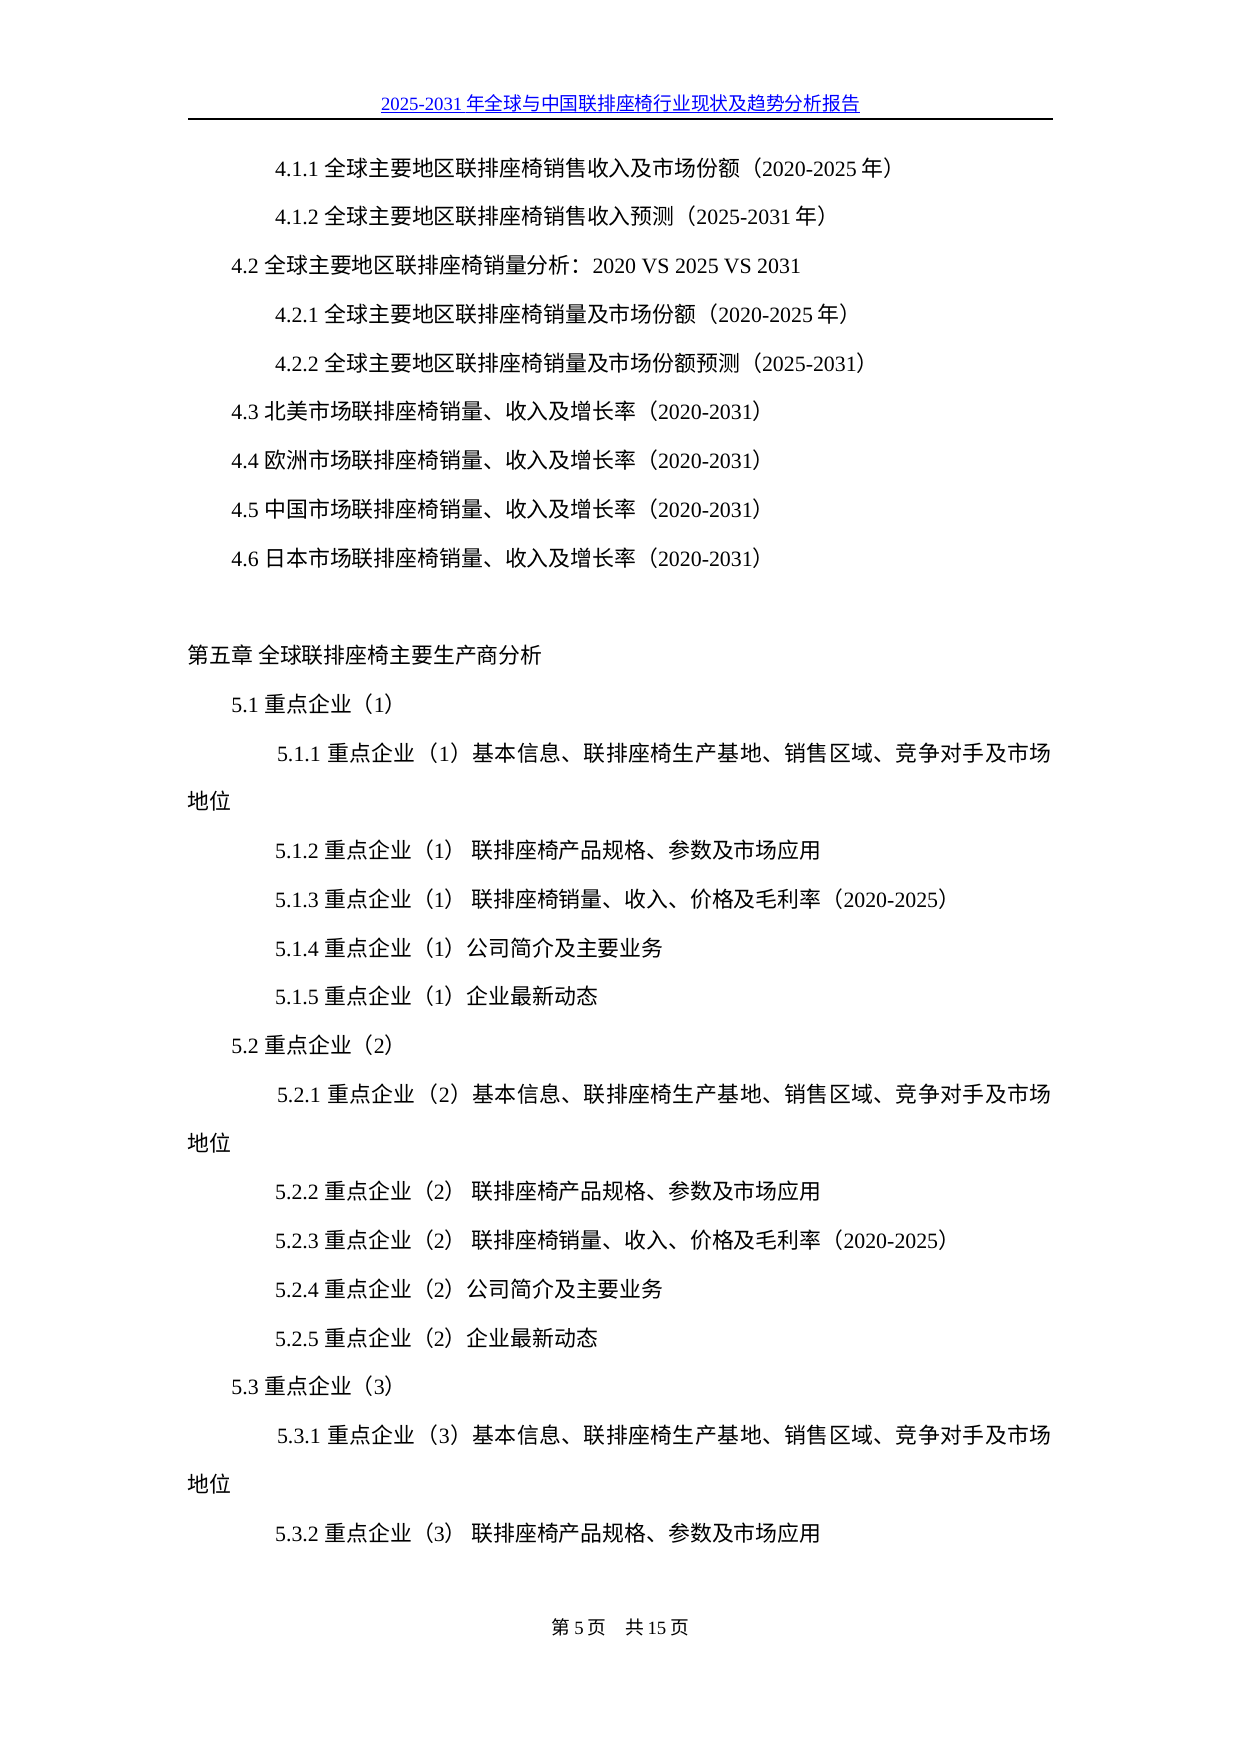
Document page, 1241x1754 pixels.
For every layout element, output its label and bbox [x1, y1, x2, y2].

text [187, 150, 1053, 1548]
